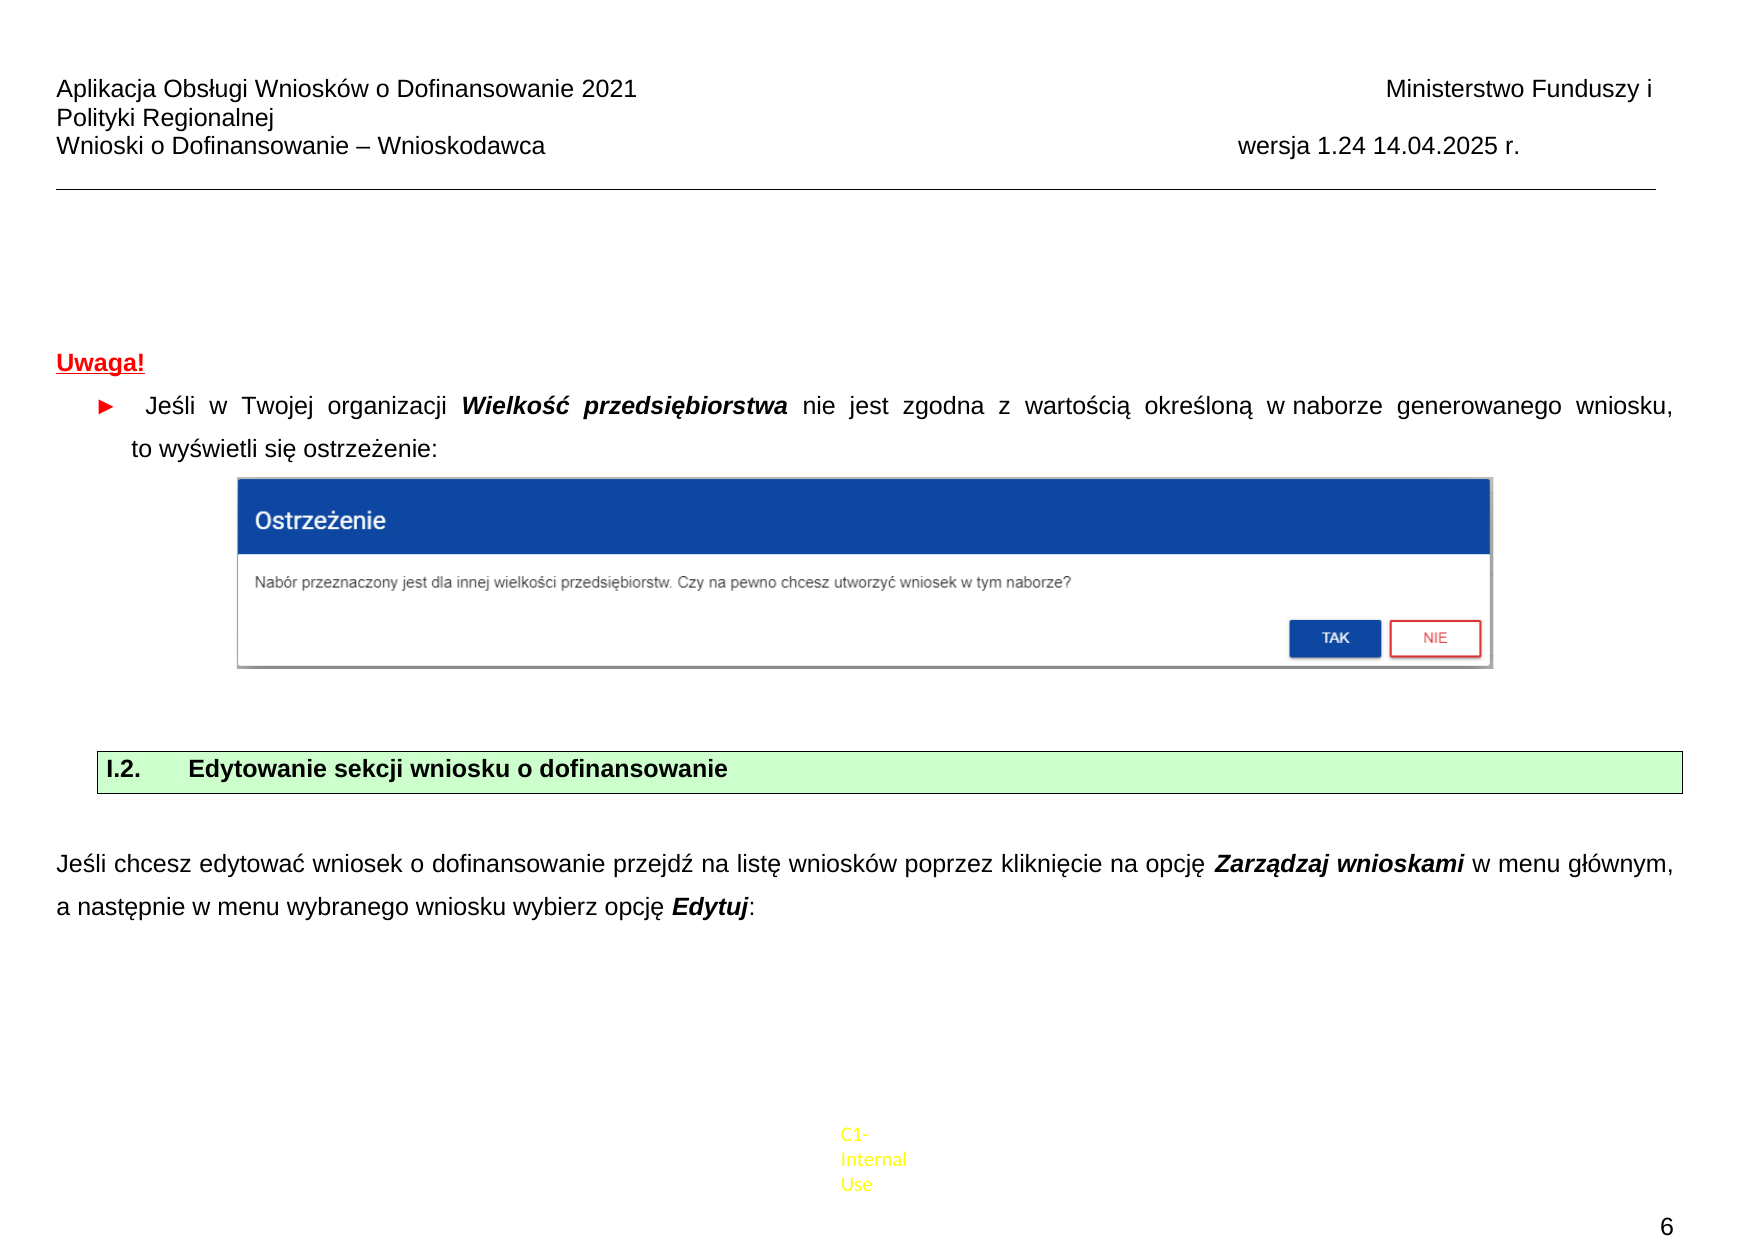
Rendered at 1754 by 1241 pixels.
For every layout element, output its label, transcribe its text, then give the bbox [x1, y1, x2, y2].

subtitle Edytowanie sekcji wniosku o dofinansowanie [98, 752, 1682, 793]
picture [236, 477, 1494, 669]
list Jeśli w Twojej organizacji Wielkość przedsiębiorstwa nie jest zgodna z wartością określoną w naborze generowanego wniosku, to wyświetli się ostrzeżenie: [94, 391, 1674, 463]
text Jeśli chcesz edytować wniosek o dofinansowanie przejdź na listę wniosków poprzez kliknięcie na opcję Zarządzaj wnioskami w menu głównym, a następnie w menu wybranego wniosku wybierz opcję Edytuj: [56, 849, 1674, 921]
text Uwaga! [56, 348, 1674, 377]
